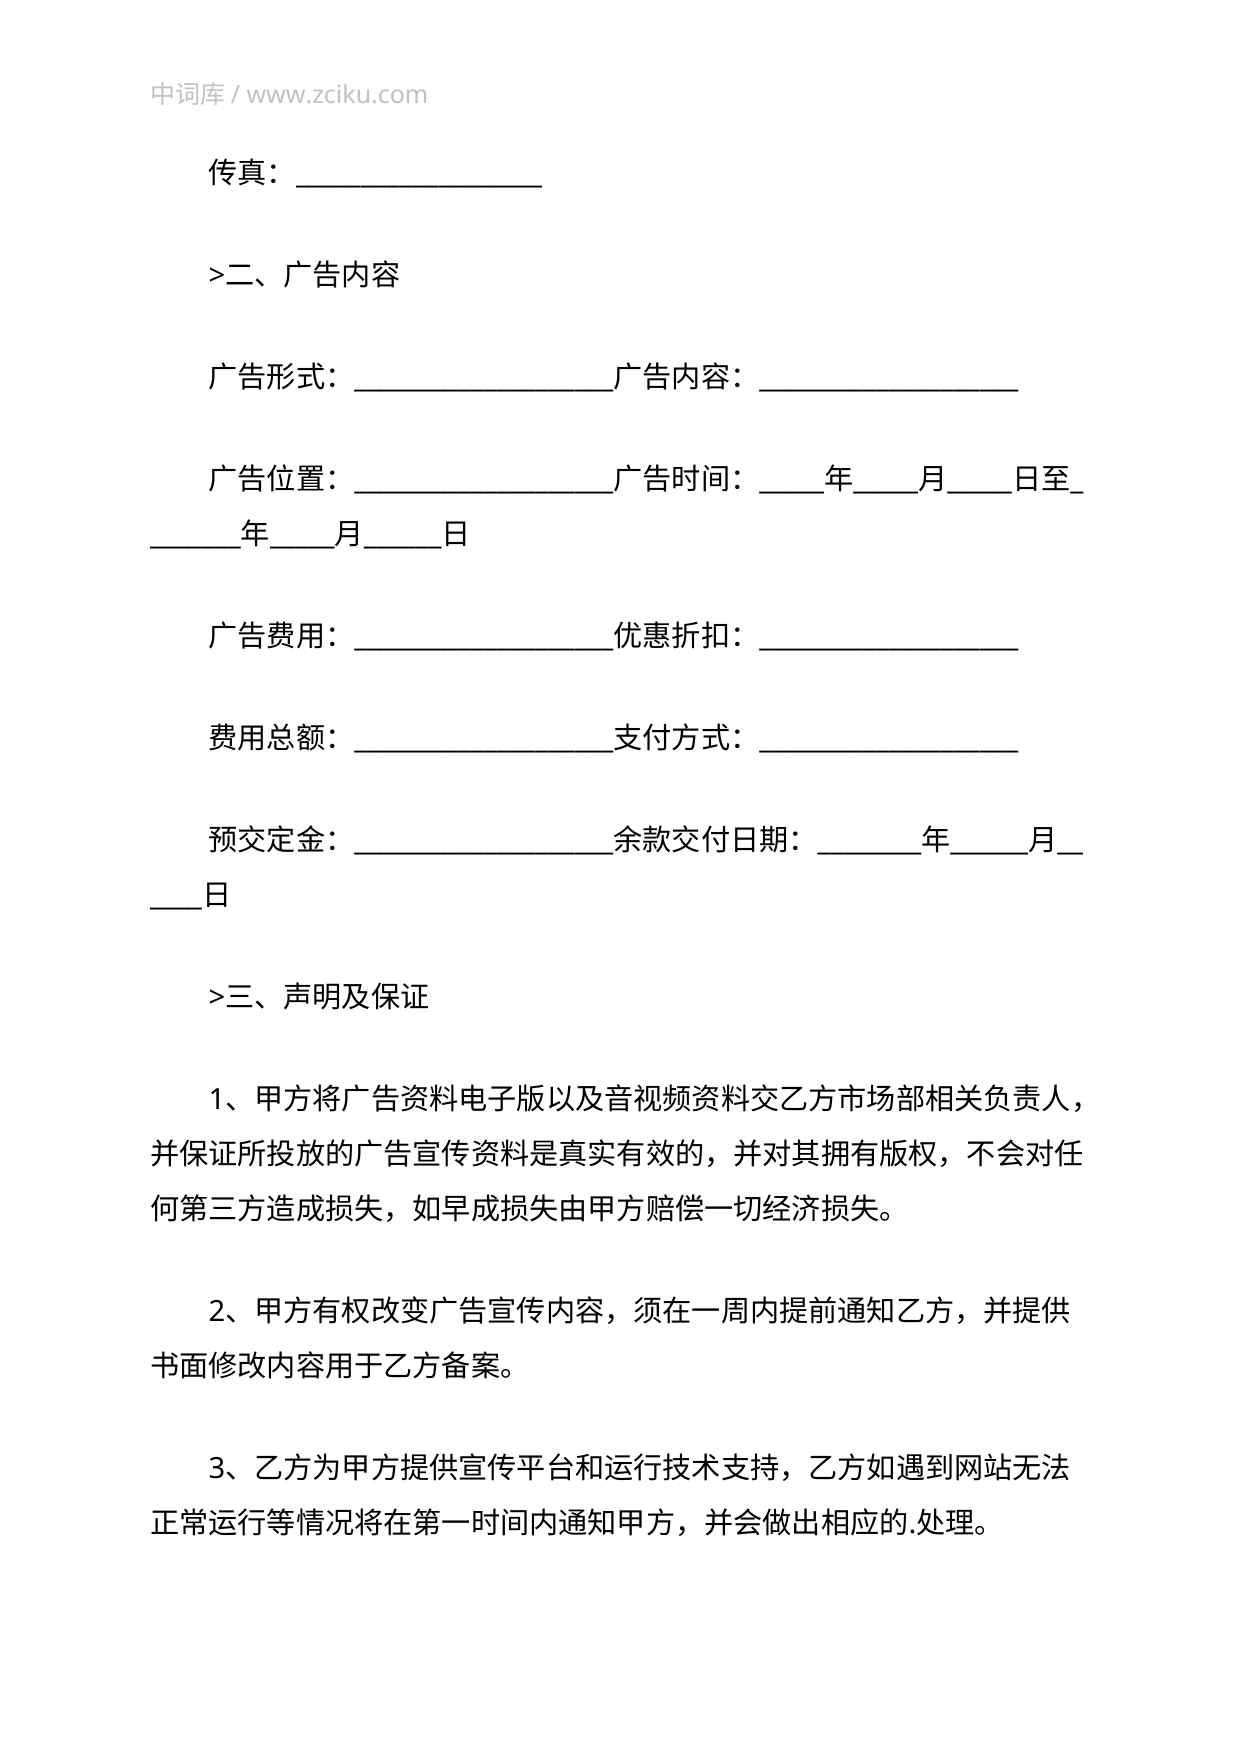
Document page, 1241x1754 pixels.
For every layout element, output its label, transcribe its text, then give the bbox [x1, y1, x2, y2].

text 费用总额：____________________支付方式：____________________ [150, 715, 1090, 757]
text >三、声明及保证 [150, 974, 1090, 1016]
text 3、乙方为甲方提供宣传平台和运行技术支持，乙方如遇到网站无法正常运行等情况将在第一时间内通知甲方，并会做出相应的.处理。 [150, 1444, 1090, 1542]
text 广告形式：____________________广告内容：____________________ [150, 354, 1090, 396]
text 预交定金：____________________余款交付日期：________年______月______日 [150, 817, 1090, 914]
text >二、广告内容 [150, 252, 1090, 294]
text 传真：___________________ [150, 150, 1090, 192]
text 广告费用：____________________优惠折扣：____________________ [150, 613, 1090, 655]
text 广告位置：____________________广告时间：_____年_____月_____日至________年_____月______日 [150, 456, 1090, 553]
text 1、甲方将广告资料电子版以及音视频资料交乙方市场部相关负责人，并保证所投放的广告宣传资料是真实有效的，并对其拥有版权，不会对任何第三方造成损失，如早成损失由甲方赔偿一切经济损失。 [150, 1076, 1090, 1228]
text 2、甲方有权改变广告宣传内容，须在一周内提前通知乙方，并提供书面修改内容用于乙方备案。 [150, 1287, 1090, 1385]
